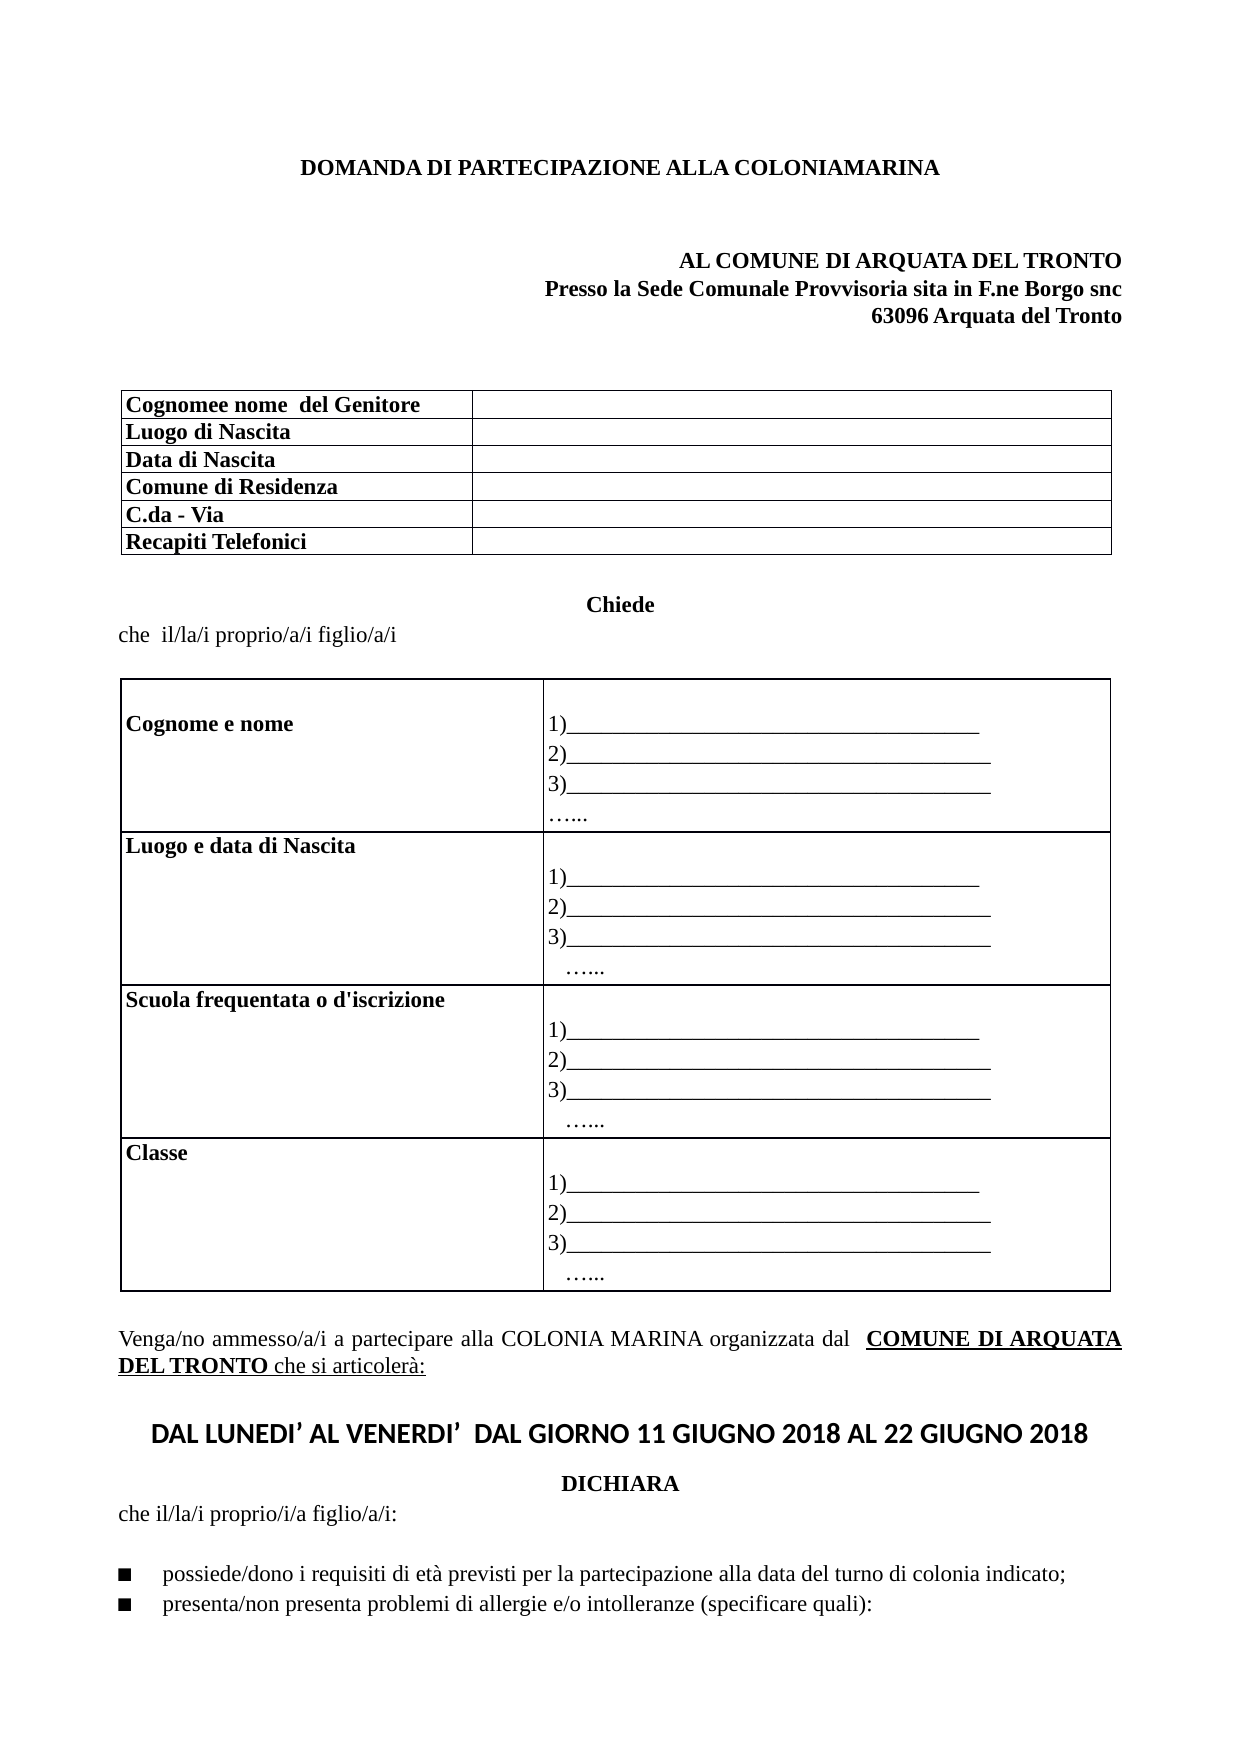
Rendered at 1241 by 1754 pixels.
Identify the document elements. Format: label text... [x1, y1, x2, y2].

list possiede/dono i requisiti di età previsti per la partecipazione alla data del turno di colonia indicato; [118, 1560, 1122, 1586]
table_cell [473, 419, 1111, 445]
table_cell [473, 446, 1111, 472]
table_cell 1)____________________________________ 2)_____________________________________ 3)_____________________________________ …... [544, 986, 1110, 1137]
list presenta/non presenta problemi di allergie e/o intolleranze (specificare quali): [118, 1590, 1122, 1616]
text Presso la Sede Comunale Provvisoria sita in F.ne Borgo snc [118, 275, 1122, 301]
table_cell Data di Nascita [122, 446, 472, 472]
table_cell Recapiti Telefonici [122, 528, 472, 554]
text che il/la/i proprio/i/a figlio/a/i: [118, 1500, 1122, 1526]
text 63096 Arquata del Tronto [118, 302, 1122, 328]
text Chiede [118, 591, 1122, 617]
text AL COMUNE DI ARQUATA DEL TRONTO [118, 248, 1122, 274]
table_cell [473, 528, 1111, 554]
table_cell 1)____________________________________ 2)_____________________________________ 3)_____________________________________ …... [544, 1139, 1110, 1290]
text DAL LUNEDI’ AL VENERDI’ DAL GIORNO 11 GIUGNO 2018 AL 22 GIUGNO 2018 [118, 1424, 1122, 1449]
table_cell Luogo e data di Nascita [122, 833, 543, 984]
table_cell Luogo di Nascita [122, 419, 472, 445]
text DOMANDA DI PARTECIPAZIONE ALLA COLONIAMARINA [118, 154, 1122, 180]
table_cell C.da - Via [122, 501, 472, 527]
table_cell Comune di Residenza [122, 473, 472, 499]
text che il/la/i proprio/a/i figlio/a/i [118, 621, 1122, 647]
table_cell Scuola frequentata o d'iscrizione [122, 986, 543, 1137]
text DICHIARA [118, 1470, 1122, 1496]
table_header [473, 391, 1111, 417]
table_cell [473, 473, 1111, 499]
text Venga/no ammesso/a/i a partecipare alla COLONIA MARINA organizzata dal COMUNE DI ARQUATA DEL TRONTO che si articolerà: [118, 1326, 1122, 1378]
table_cell Classe [122, 1139, 543, 1290]
table_header Cognomee nome del Genitore [122, 391, 472, 417]
table_header 1)____________________________________ 2)_____________________________________ 3)_____________________________________ …... [544, 680, 1110, 831]
table_cell 1)____________________________________ 2)_____________________________________ 3)_____________________________________ …... [544, 833, 1110, 984]
table_header Cognome e nome [122, 680, 543, 831]
table_cell [473, 501, 1111, 527]
